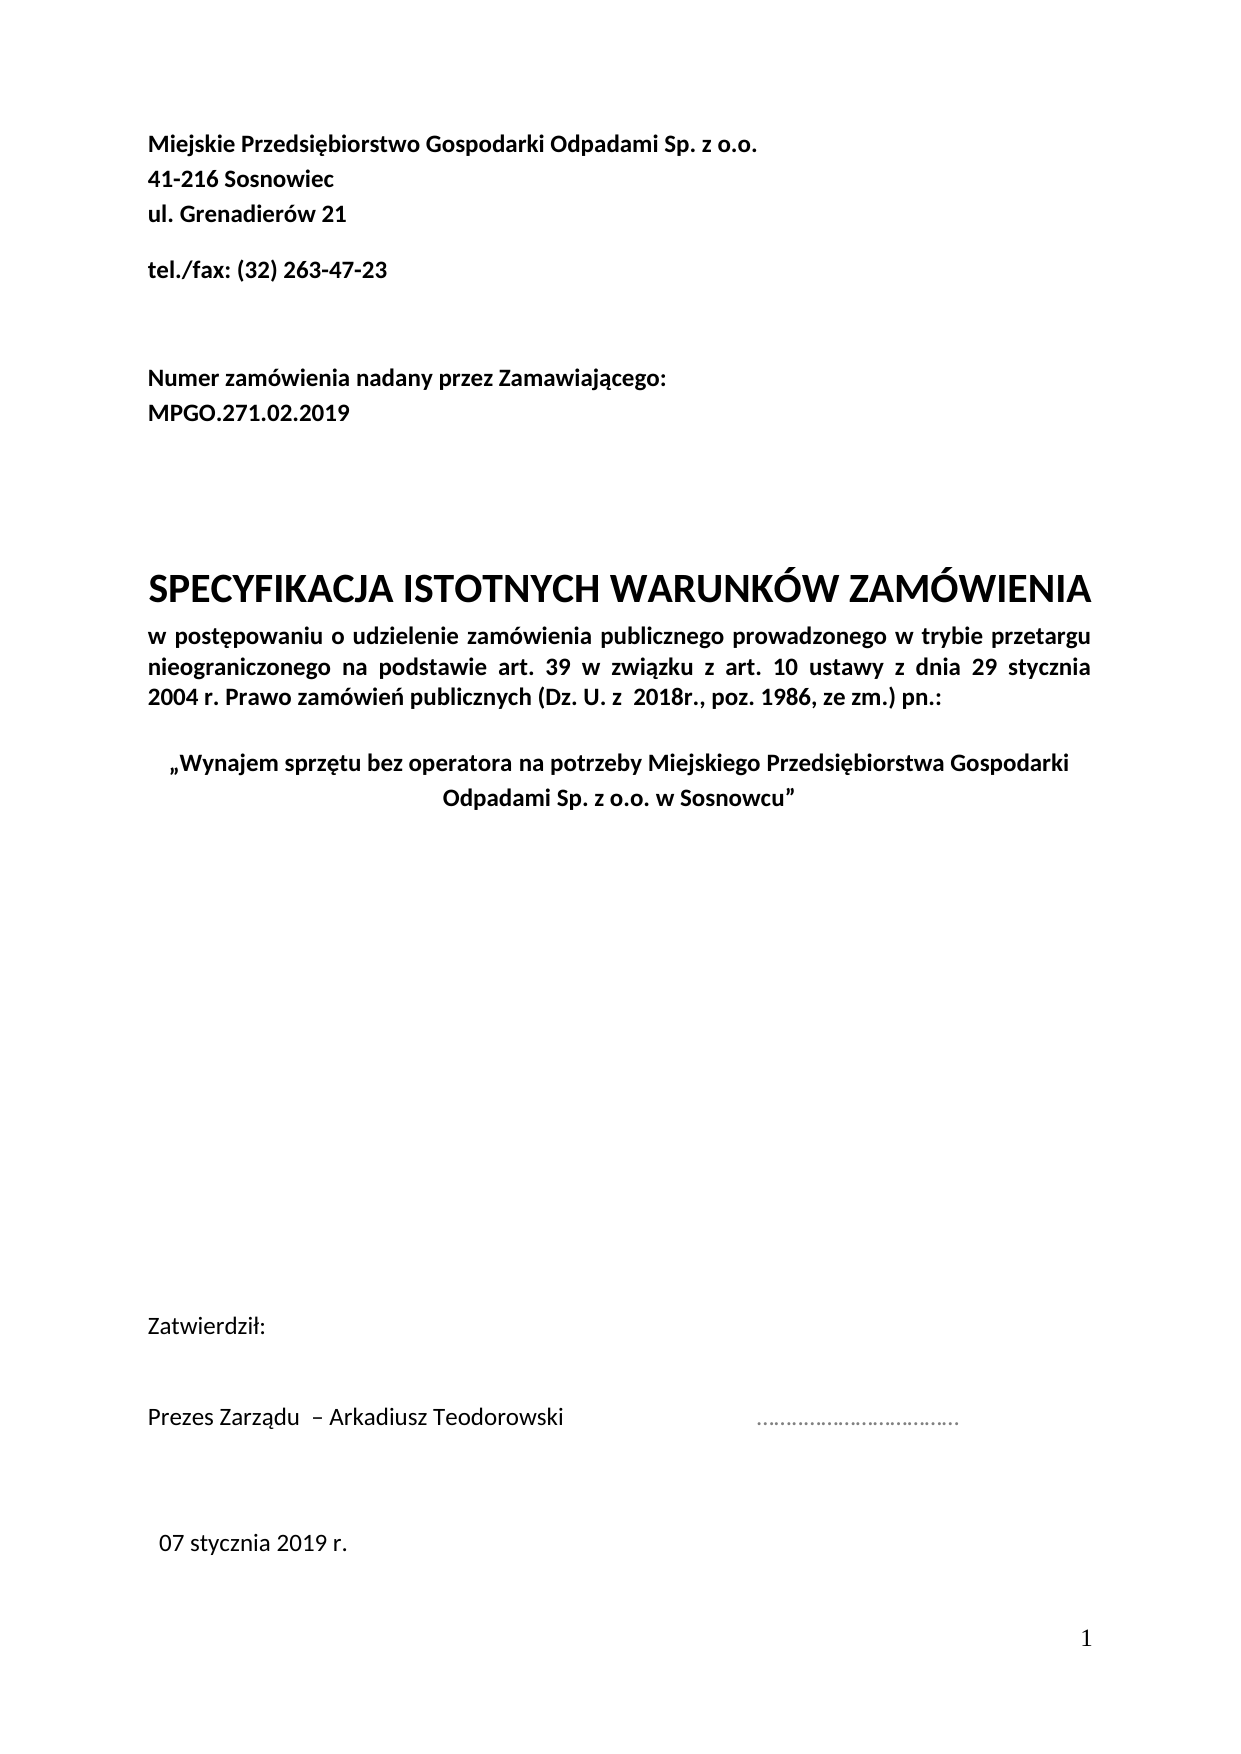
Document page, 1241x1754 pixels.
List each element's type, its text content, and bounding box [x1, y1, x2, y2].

text ul. Grenadierów 21 [148, 198, 1092, 228]
text „Wynajem sprzętu bez operatora na potrzeby Miejskiego Przedsiębiorstwa Gospodarki Odpadami Sp. z o.o. w Sosnowcu” [148, 747, 1090, 812]
text w postępowaniu o udzielenie zamówienia publicznego prowadzonego w trybie przetargu nieograniczonego na podstawie art. 39 w związku z art. 10 ustawy z dnia 29 stycznia 2004 r. Prawo zamówień publicznych (Dz. U. z 2018r., poz. 1986, ze zm.) pn.: [148, 620, 1092, 712]
text tel./fax: (32) 263-47-23 [148, 254, 1092, 284]
text Zatwierdził: [148, 1310, 1092, 1340]
text 41-216 Sosnowiec [148, 163, 1092, 193]
text Prezes Zarządu – Arkadiusz Teodorowski ……..……………………… [148, 1401, 1092, 1432]
text 07 stycznia 2019 r. [148, 1527, 1092, 1558]
text SPECYFIKACJA ISTOTNYCH WARUNKÓW ZAMÓWIENIA [148, 562, 1092, 613]
text Miejskie Przedsiębiorstwo Gospodarki Odpadami Sp. z o.o. [148, 128, 1092, 158]
text Numer zamówienia nadany przez Zamawiającego: MPGO.271.02.2019 [148, 363, 1092, 428]
